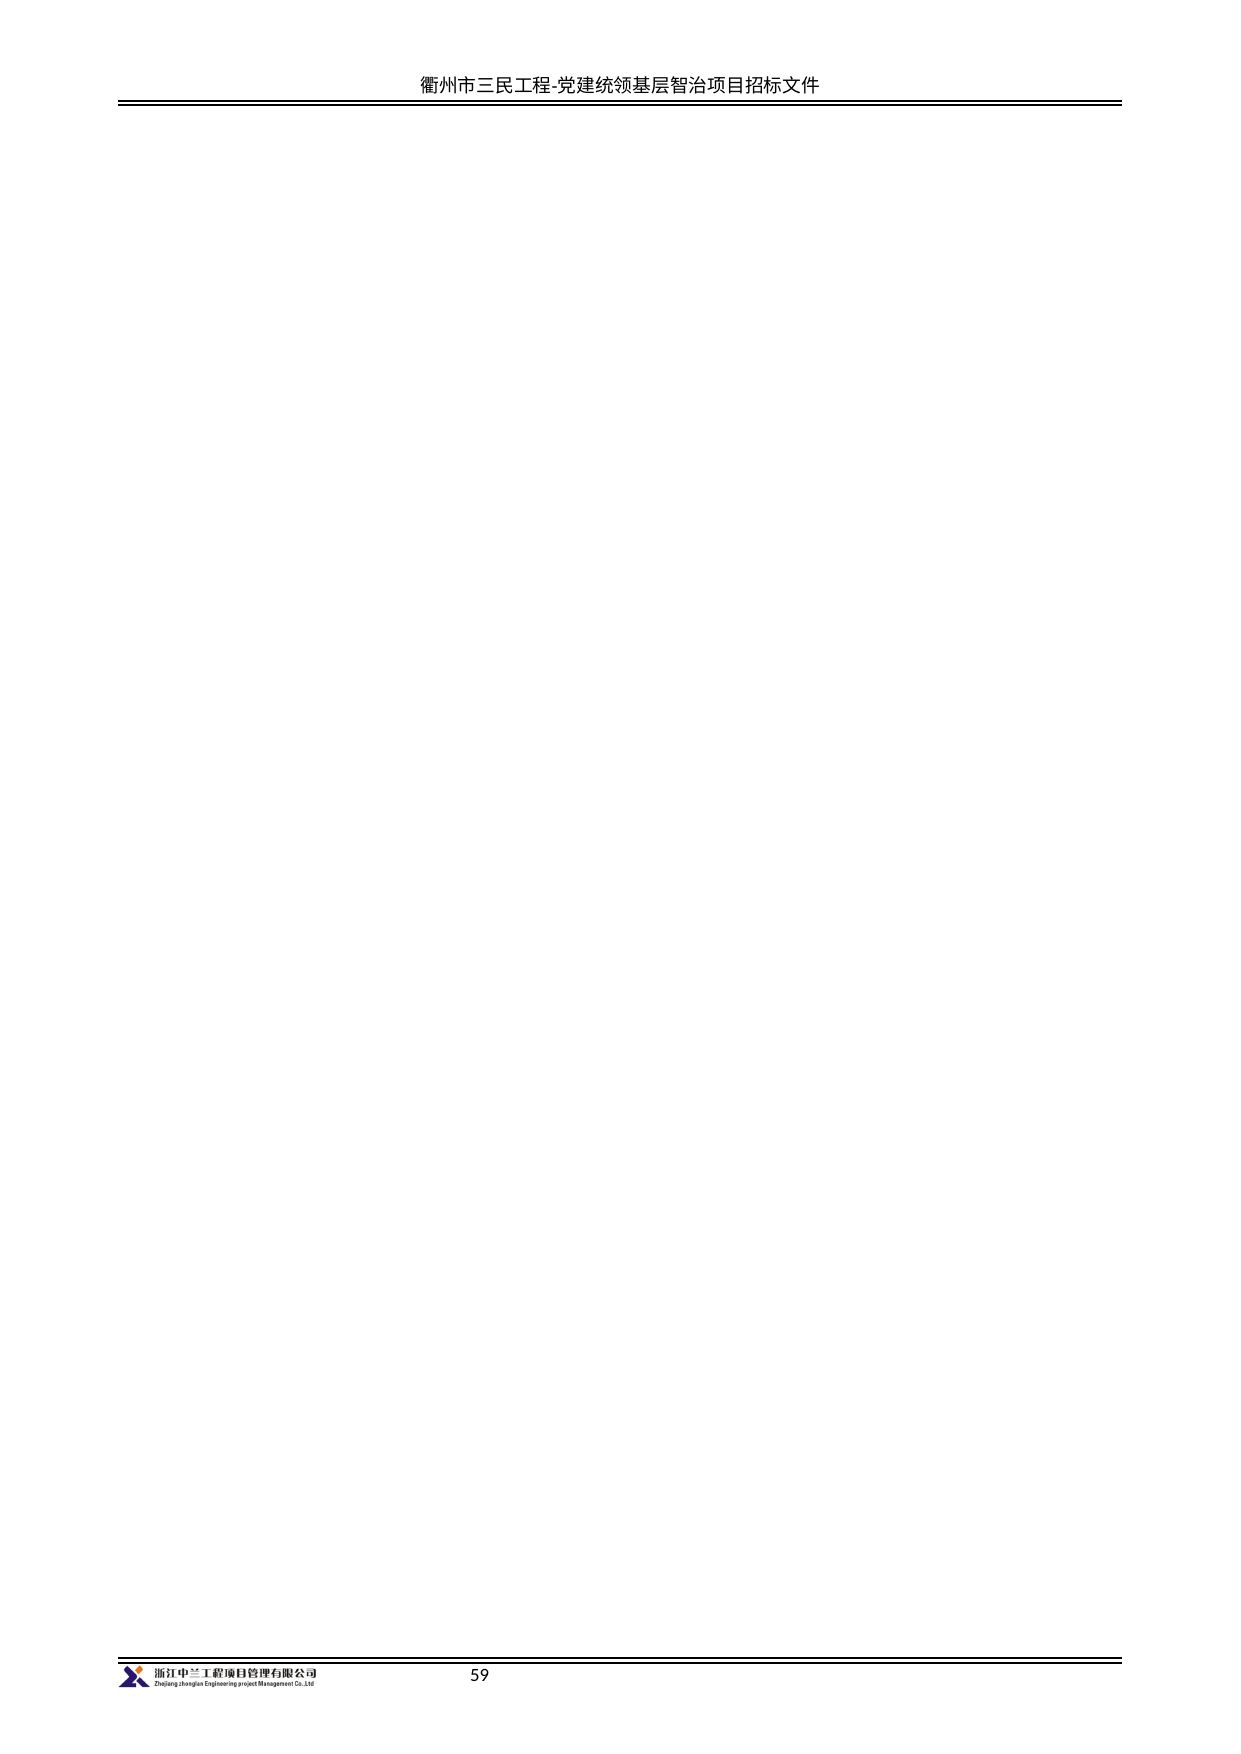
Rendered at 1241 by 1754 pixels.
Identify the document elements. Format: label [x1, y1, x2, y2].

picture [118, 1664, 317, 1688]
